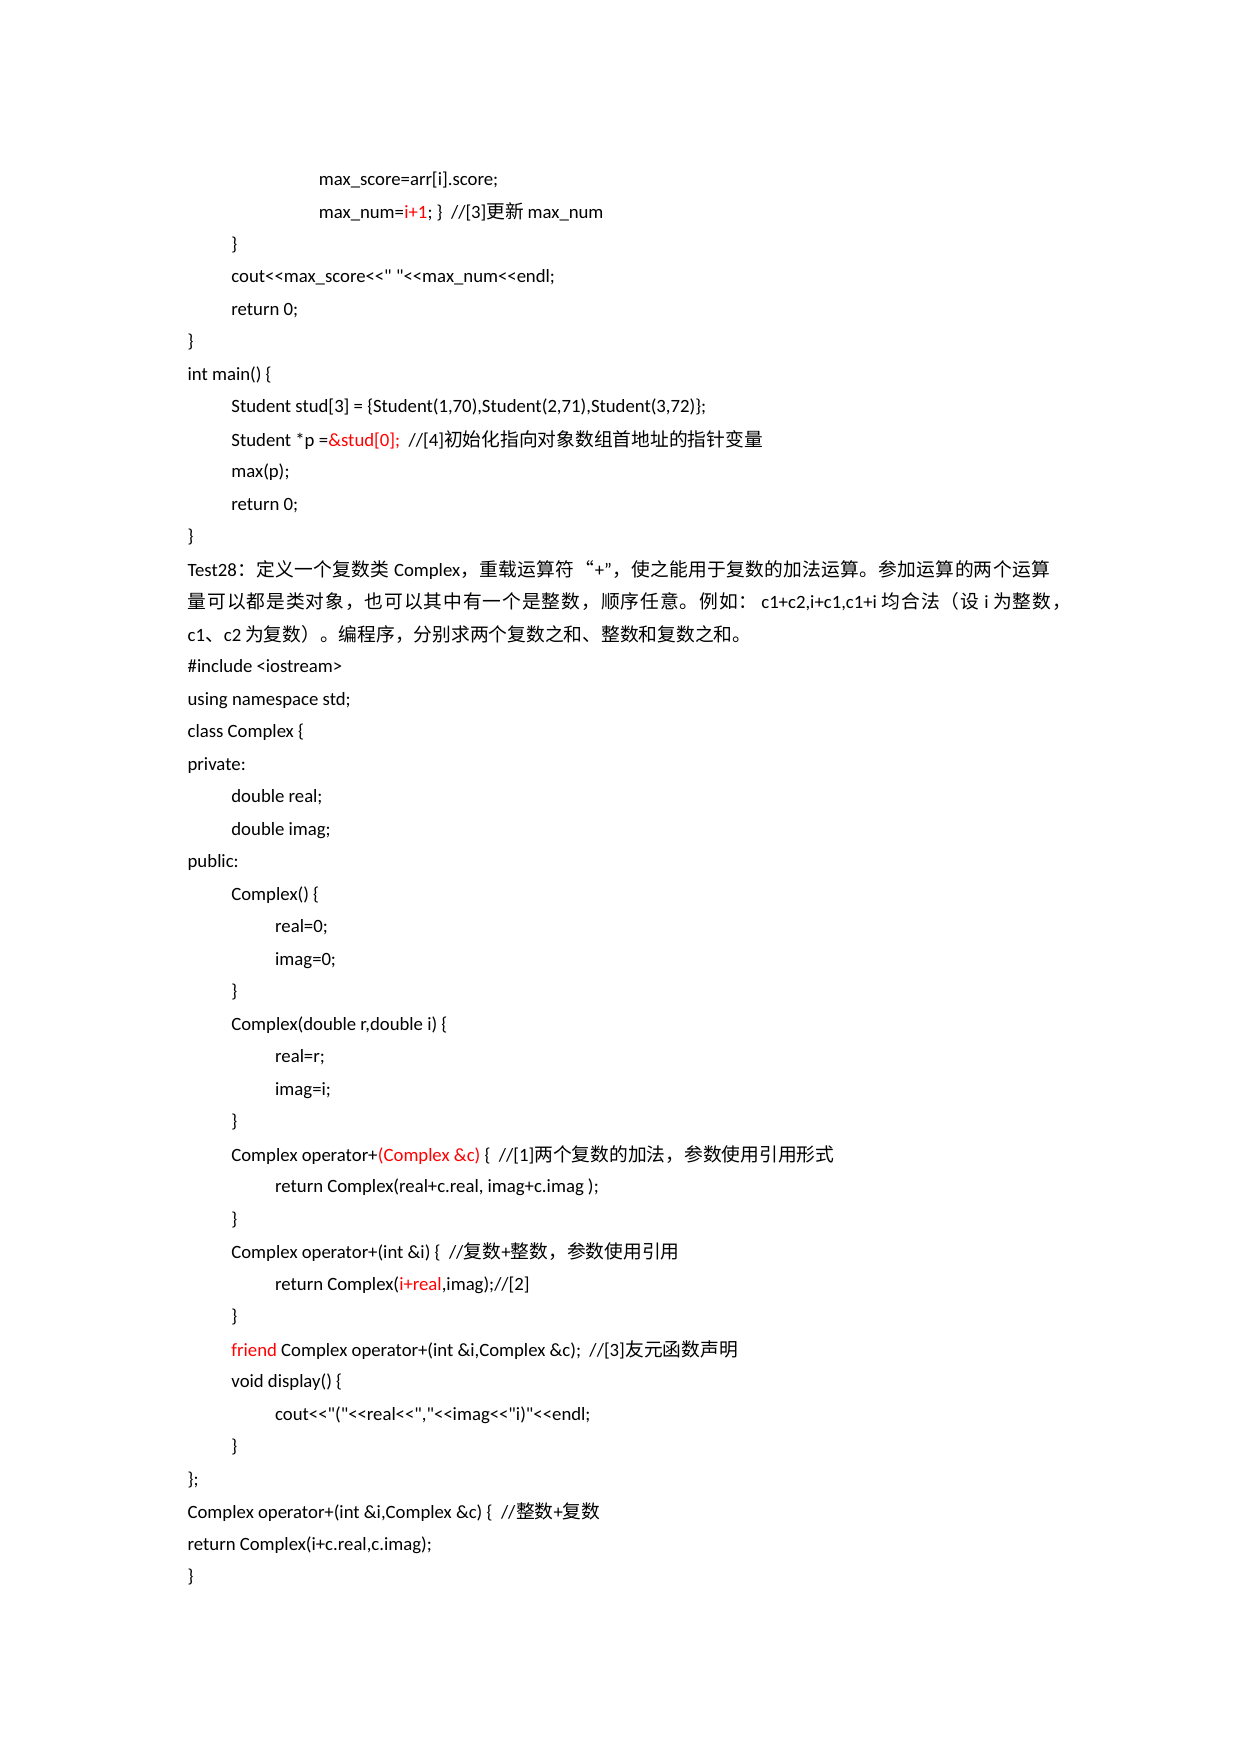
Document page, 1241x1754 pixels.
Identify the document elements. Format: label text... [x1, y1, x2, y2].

text imag=i; [187, 1072, 1053, 1104]
text } [187, 1429, 1053, 1462]
text } [187, 1559, 1053, 1592]
text Complex(double r,double i) { [187, 1007, 1053, 1039]
text } [187, 1299, 1053, 1332]
text Test28：定义一个复数类Complex，重载运算符“+”，使之能用于复数的加法运算。参加运算的两个运算量可以都是类对象，也可以其中有一个是整数，顺序任意。例如：c1+c2,i+c1,c1+i均合法（设i为整数，c1、c2为复数）。编程序，分别求两个复数之和、整数和复数之和。 [187, 552, 1053, 649]
text public: [187, 844, 1053, 877]
text real=r; [187, 1039, 1053, 1072]
text Complex operator+(Complex &c) { //[1]两个复数的加法，参数使用引用形式 [187, 1137, 1053, 1169]
text }; [187, 1462, 1053, 1494]
text max_num=i+1; } //[3]更新max_num [187, 194, 1053, 227]
text } [187, 519, 1053, 552]
text return Complex(i+c.real,c.imag); [187, 1527, 1053, 1559]
text double imag; [187, 812, 1053, 844]
text class Complex { [187, 714, 1053, 747]
text return Complex(i+real,imag);//[2] [187, 1267, 1053, 1299]
text using namespace std; [187, 682, 1053, 714]
text Student stud[3] = {Student(1,70),Student(2,71),Student(3,72)}; [187, 389, 1053, 422]
text double real; [187, 779, 1053, 812]
text int main() { [187, 357, 1053, 389]
text max(p); [187, 454, 1053, 487]
text return 0; [187, 292, 1053, 324]
text return Complex(real+c.real, imag+c.imag ); [187, 1169, 1053, 1202]
text } [187, 1202, 1053, 1234]
text max_score=arr[i].score; [187, 162, 1053, 194]
text } [187, 227, 1053, 259]
text #include <iostream> [187, 649, 1053, 682]
text void display() { [187, 1364, 1053, 1397]
text cout<<"("<<real<<","<<imag<<"i)"<<endl; [187, 1397, 1053, 1429]
text } [187, 1104, 1053, 1137]
text return 0; [187, 487, 1053, 519]
text cout<<max_score<<" "<<max_num<<endl; [187, 259, 1053, 292]
text Student *p =&stud[0]; //[4]初始化指向对象数组首地址的指针变量 [187, 422, 1053, 454]
text Complex operator+(int &i) { //复数+整数，参数使用引用 [187, 1234, 1053, 1267]
text } [187, 974, 1053, 1007]
text real=0; [187, 909, 1053, 942]
text private: [187, 747, 1053, 779]
text friend Complex operator+(int &i,Complex &c); //[3]友元函数声明 [187, 1332, 1053, 1364]
text Complex() { [187, 877, 1053, 909]
text Complex operator+(int &i,Complex &c) { //整数+复数 [187, 1494, 1053, 1527]
text } [187, 324, 1053, 357]
text imag=0; [187, 942, 1053, 974]
